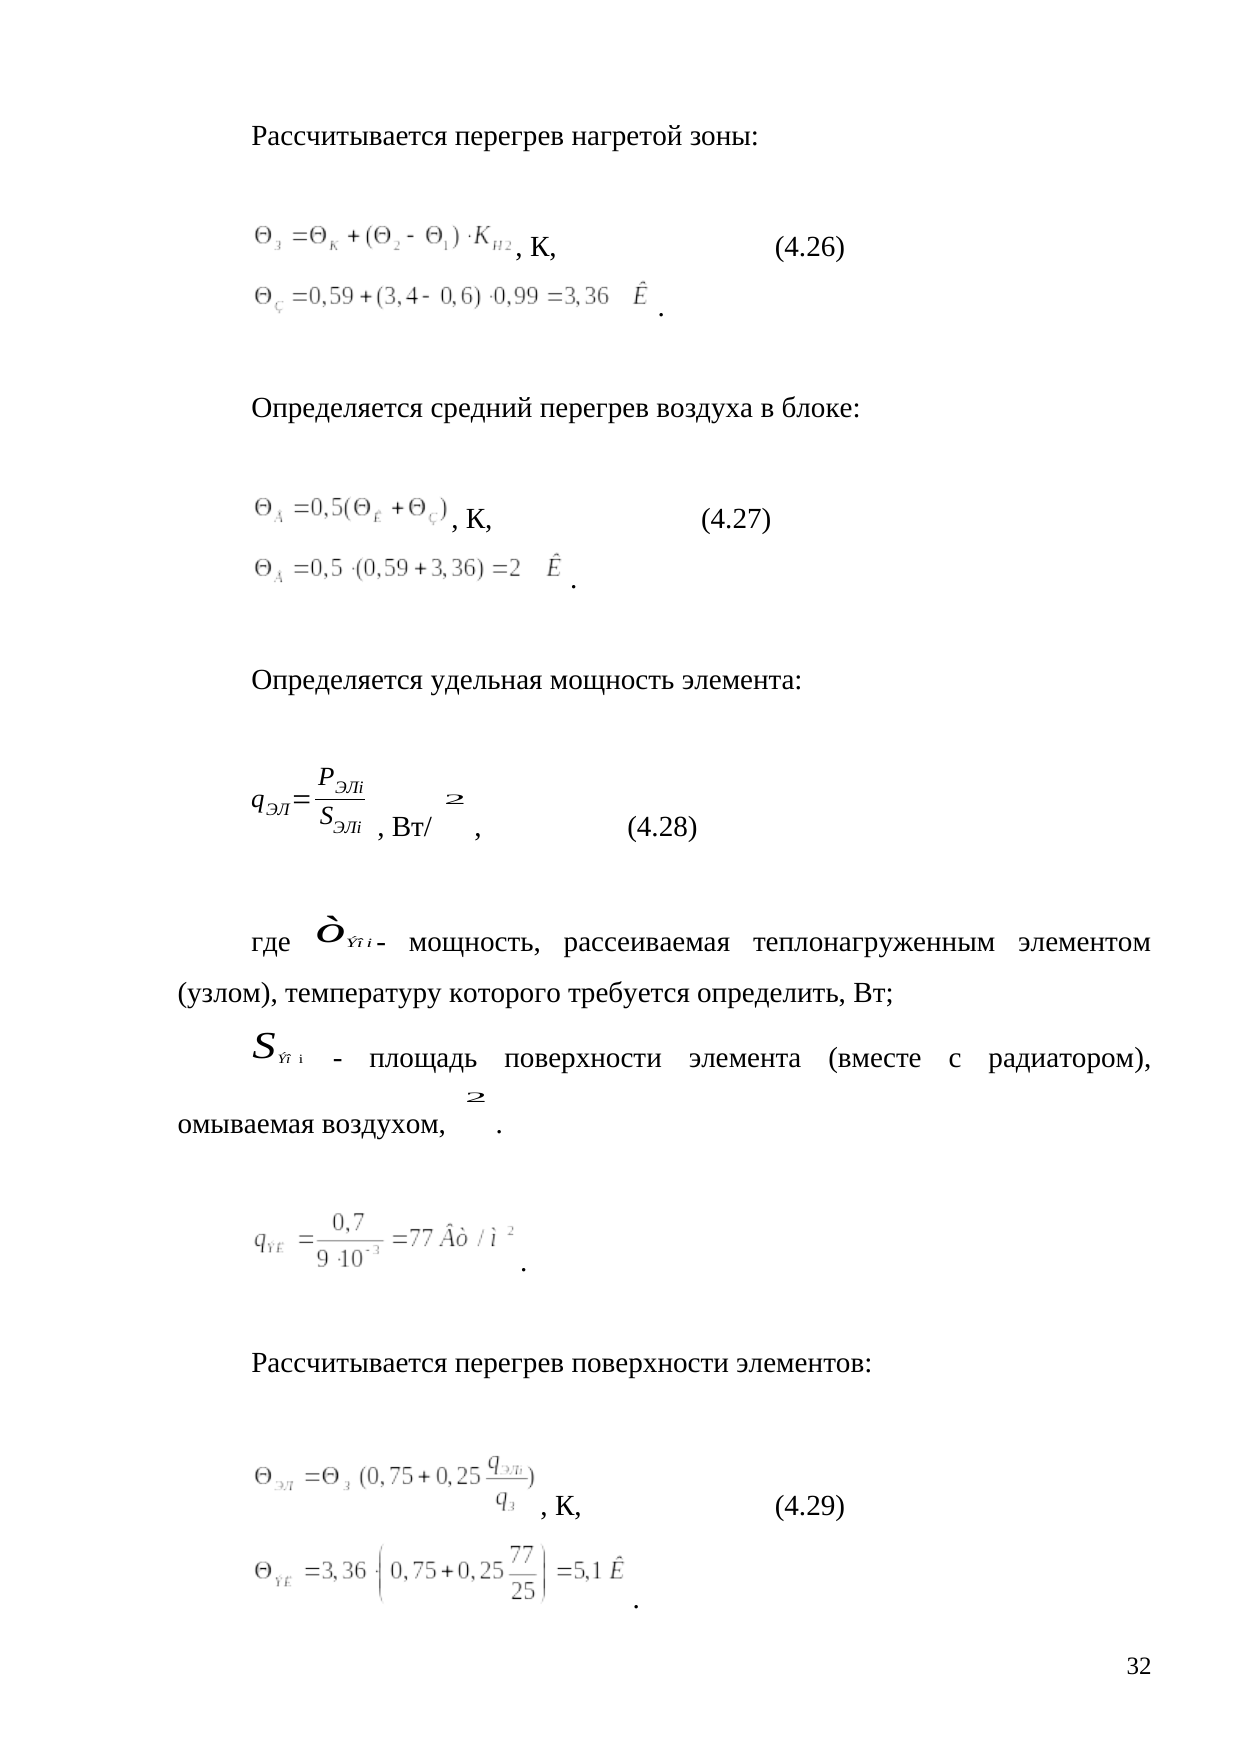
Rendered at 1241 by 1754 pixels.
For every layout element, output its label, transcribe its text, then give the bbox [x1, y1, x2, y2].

text , К, (4.26) [177, 219, 1152, 262]
text Рассчитывается перегрев поверхности элементов: [177, 1345, 1152, 1378]
text Рассчитывается перегрев нагретой зоны: [177, 118, 1152, 152]
text , К, (4.27) [177, 491, 1152, 534]
text . [177, 279, 1152, 323]
text Определяется удельная мощность элемента: [177, 662, 1152, 696]
text . [177, 551, 1152, 595]
text . [177, 1539, 1152, 1615]
text Определяется средний перегрев воздуха в блоке: [177, 390, 1152, 424]
text где - мощность, рассеиваемая теплонагруженным элементом (узлом), температуру которого требуется определить, Вт; [177, 909, 1152, 1008]
text , Вт/, (4.28) [177, 763, 1152, 842]
text - площадь поверхности элемента (вместе с радиатором), омываемая воздухом, . [177, 1025, 1152, 1140]
text , К, (4.29) [177, 1445, 1152, 1522]
text . [177, 1207, 1152, 1278]
